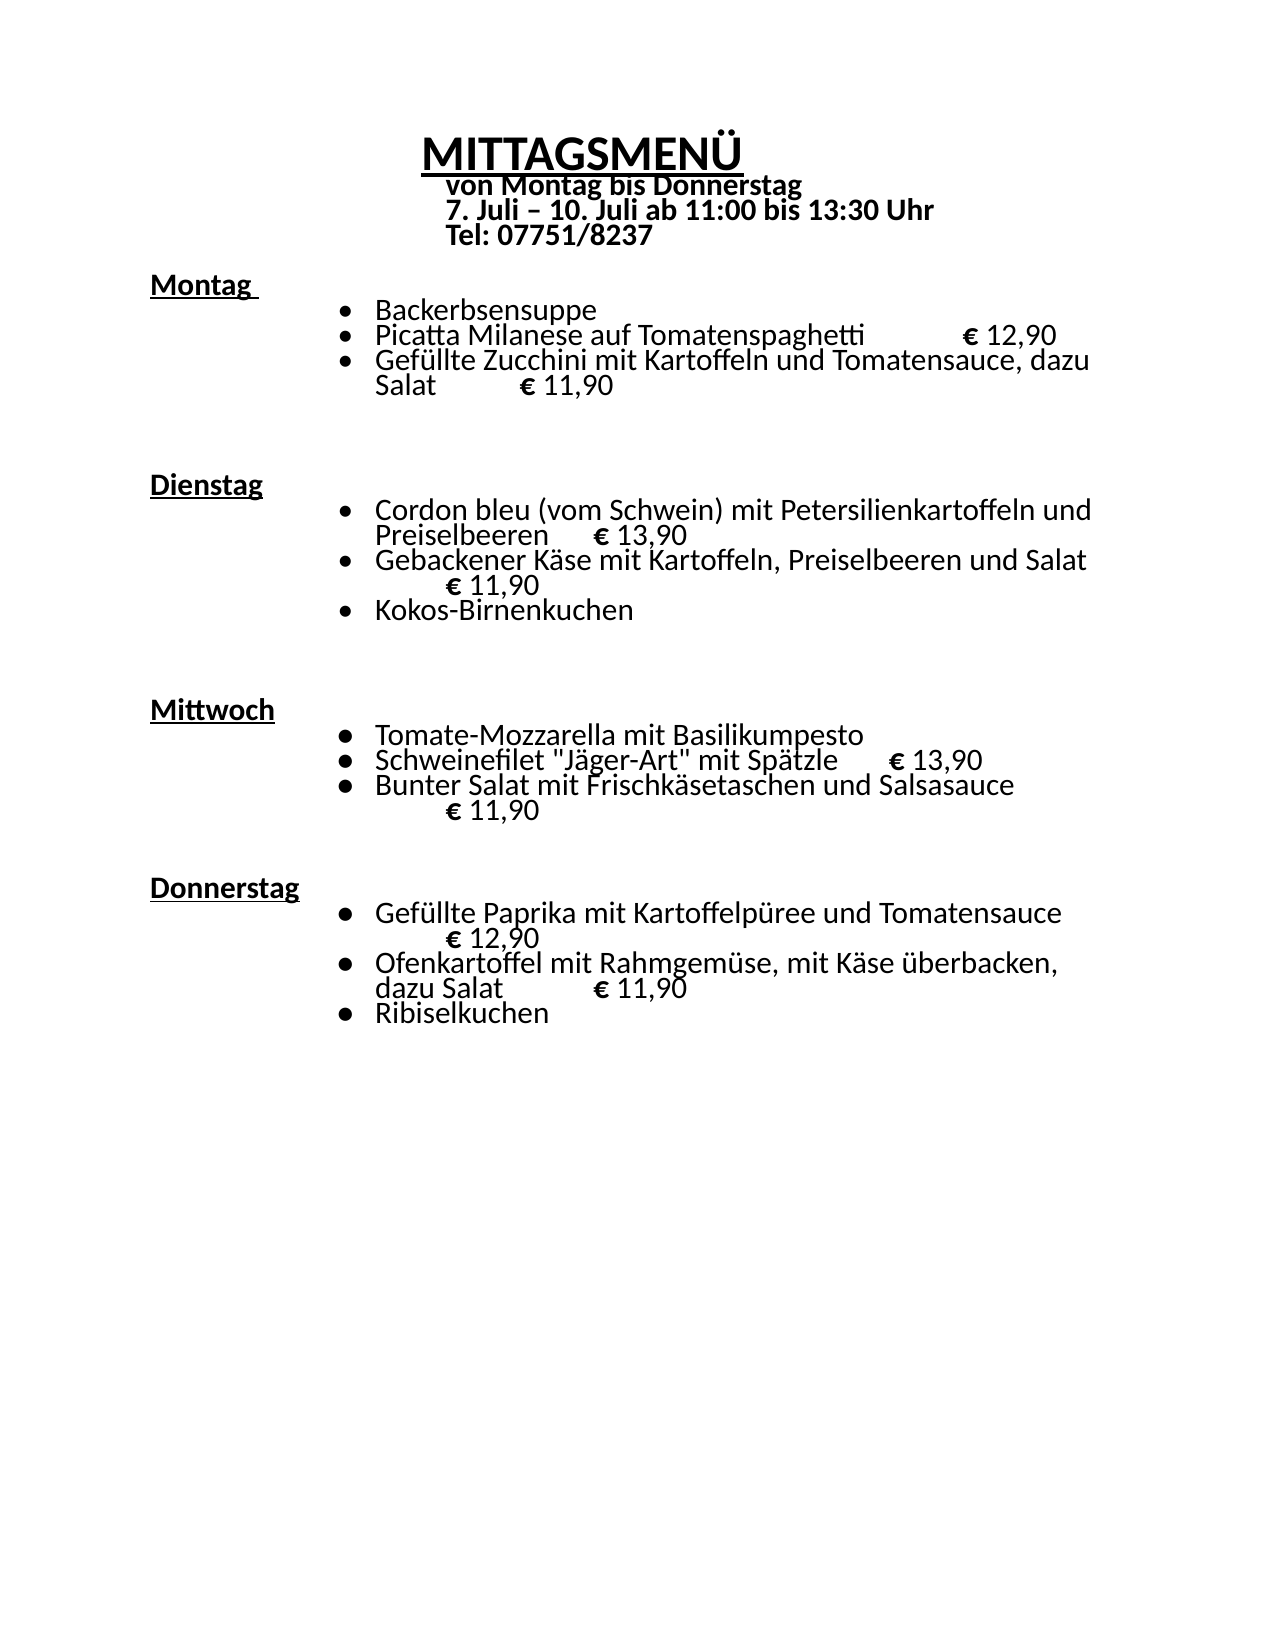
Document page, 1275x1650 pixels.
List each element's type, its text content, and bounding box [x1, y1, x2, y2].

list Gefüllte Paprika mit Kartoffelpüree und Tomatensauce € 12,90 [337, 903, 1125, 953]
text 7. Juli – 10. Juli ab 11:00 bis 13:30 Uhr [150, 200, 1125, 225]
list Kokos-Birnenkuchen [337, 600, 1125, 625]
text Montag [150, 275, 1125, 300]
list Bunter Salat mit Frischkäsetaschen und Salsasauce € 11,90 [337, 775, 1125, 825]
list Picatta Milanese auf Tomatenspaghetti € 12,90 [337, 325, 1125, 350]
list Backerbsensuppe [337, 300, 1125, 325]
text Mittwoch [150, 700, 1125, 725]
list Ofenkartoffel mit Rahmgemüse, mit Käse überbacken, dazu Salat € 11,90 [337, 953, 1125, 1003]
text Donnerstag [150, 878, 1125, 903]
text von Montag bis Donnerstag [150, 175, 1125, 200]
list Gefüllte Zucchini mit Kartoffeln und Tomatensauce, dazu Salat € 11,90 [337, 350, 1125, 400]
list Ribiselkuchen [337, 1003, 1125, 1028]
list Tomate-Mozzarella mit Basilikumpesto [337, 725, 1125, 750]
list Gebackener Käse mit Kartoffeln, Preiselbeeren und Salat € 11,90 [337, 550, 1125, 600]
list Schweinefilet "Jäger-Art" mit Spätzle € 13,90 [337, 750, 1125, 775]
text Dienstag [150, 475, 1125, 500]
text MITTAGSMENÜ [150, 150, 1125, 175]
text Tel: 07751/8237 [150, 225, 1125, 250]
list Cordon bleu (vom Schwein) mit Petersilienkartoffeln und Preiselbeeren € 13,90 [337, 500, 1125, 550]
